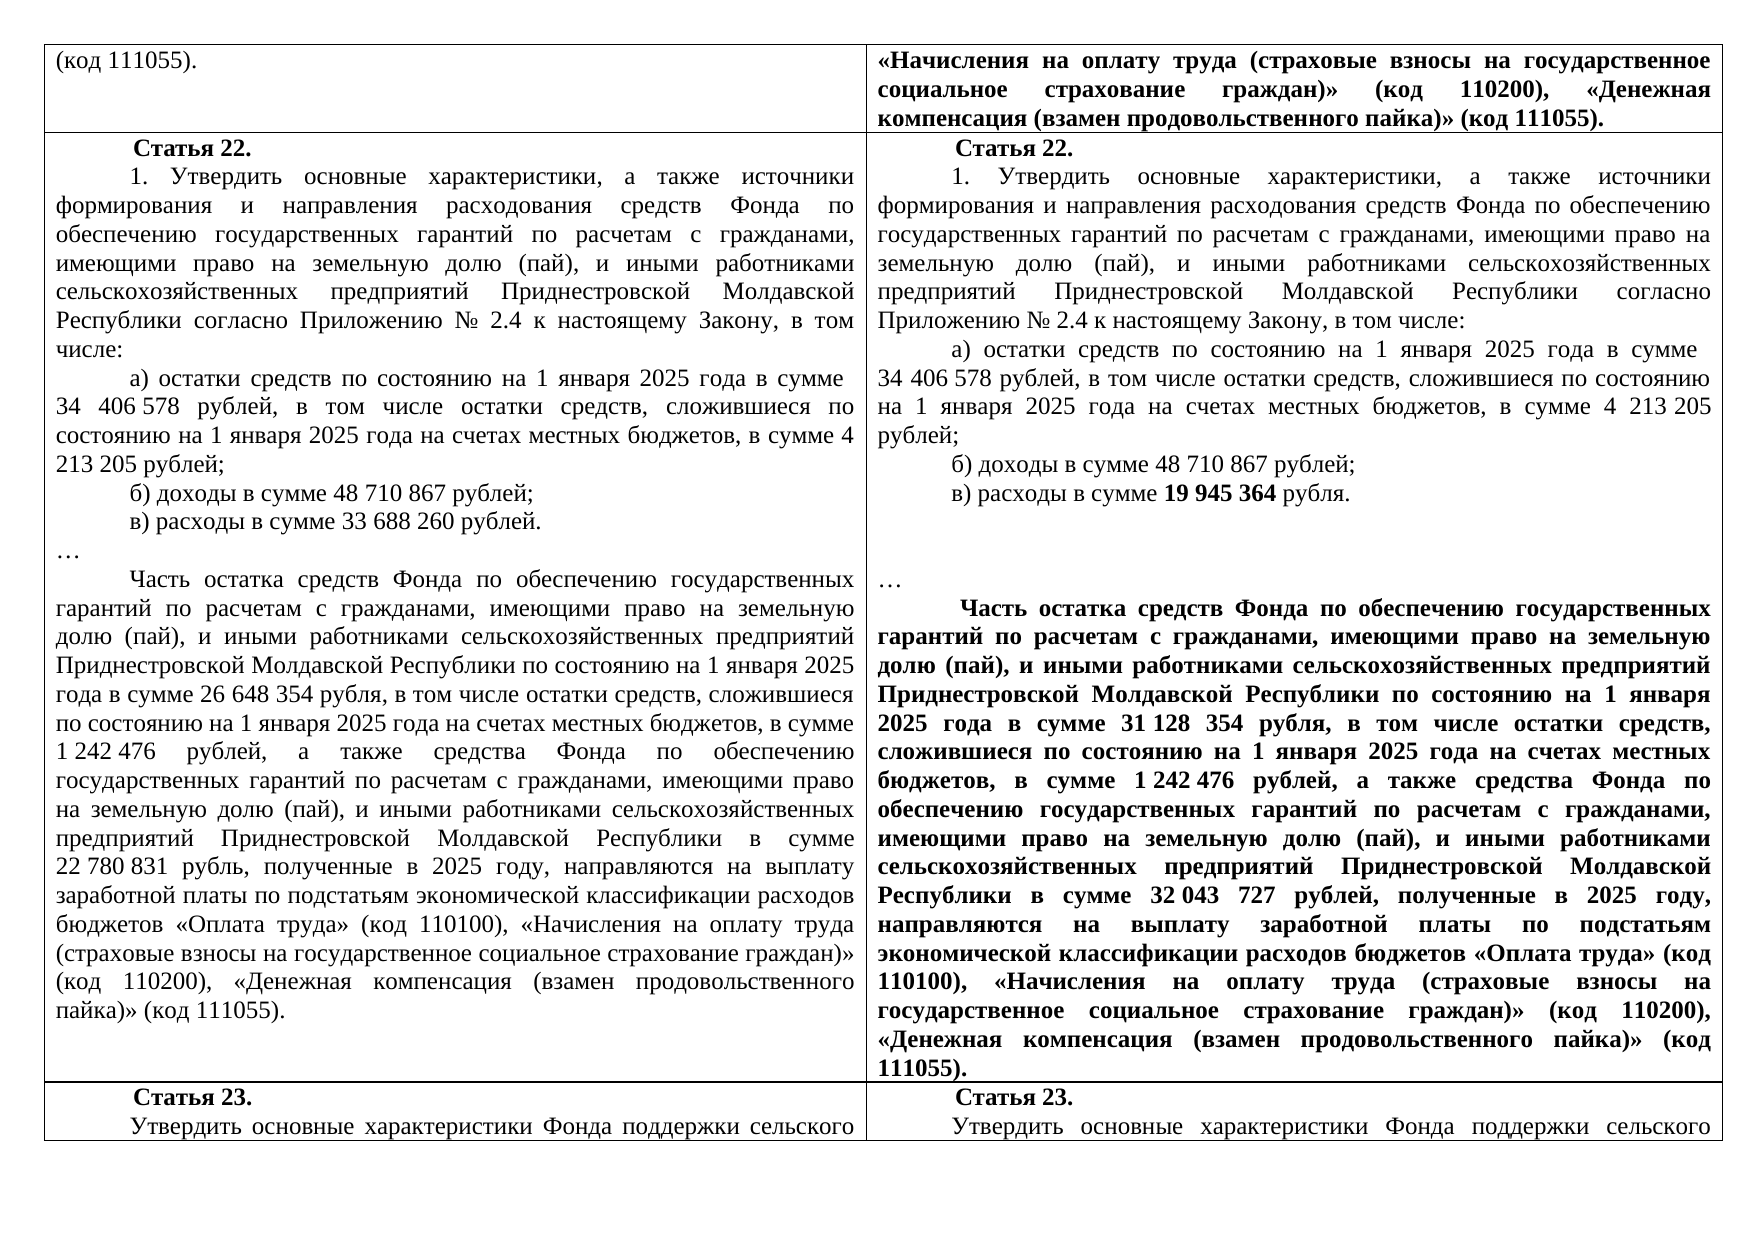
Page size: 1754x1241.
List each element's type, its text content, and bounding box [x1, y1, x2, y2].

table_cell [867, 45, 1722, 132]
table_cell Статья 22. 1. Утвердить основные характеристики, а также источники формирования и направления расходования средств Фонда по обеспечению государственных гарантий по расчетам с гражданами, имеющими право на земельную долю (пай), и иными работниками сельскохозяйственных предприятий Приднестровской Молдавской Республики согласно Приложению № 2.4 к настоящему Закону, в том числе: а) остатки средств по состоянию на 1 января 2025 года в сумме 34 406 578 рублей, в том числе остатки средств, сложившиеся по состоянию на 1 января 2025 года на счетах местных бюджетов, в сумме 4 213 205 рублей; б) доходы в сумме 48 710 867 рублей; в) расходы в сумме 33 688 260 рублей. … Часть остатка средств Фонда по обеспечению государственных гарантий по расчетам с гражданами, имеющими право на земельную долю (пай), и иными работниками сельскохозяйственных предприятий Приднестровской Молдавской Республики по состоянию на 1 января 2025 года в сумме 26 648 354 рубля, в том числе остатки средств, сложившиеся по состоянию на 1 января 2025 года на счетах местных бюджетов, в сумме 1 242 476 рублей, а также средства Фонда по обеспечению государственных гарантий по расчетам с гражданами, имеющими право на земельную долю (пай), и иными работниками сельскохозяйственных предприятий Приднестровской Молдавской Республики в сумме 22 780 831 рубль, полученные в 2025 году, направляются на выплату заработной платы по подстатьям экономической классификации расходов бюджетов «Оплата труда» (код 110100), «Начисления на оплату труда (страховые взносы на государственное социальное страхование граждан)» (код 110200), «Денежная компенсация (взамен продовольственного пайка)» (код 111055). [45, 133, 866, 1081]
table_cell Статья 22. 1. Утвердить основные характеристики, а также источники формирования и направления расходования средств Фонда по обеспечению государственных гарантий по расчетам с гражданами, имеющими право на земельную долю (пай), и иными работниками сельскохозяйственных предприятий Приднестровской Молдавской Республики согласно Приложению № 2.4 к настоящему Закону, в том числе: а) остатки средств по состоянию на 1 января 2025 года в сумме 34 406 578 рублей, в том числе остатки средств, сложившиеся по состоянию на 1 января 2025 года на счетах местных бюджетов, в сумме 4 213 205 рублей; б) доходы в сумме 48 710 867 рублей; в) расходы в сумме 19 945 364 рубля. … Часть остатка средств Фонда по обеспечению государственных гарантий по расчетам с гражданами, имеющими право на земельную долю (пай), и иными работниками сельскохозяйственных предприятий Приднестровской Молдавской Республики по состоянию на 1 января 2025 года в сумме 31 128 354 рубля, в том числе остатки средств, сложившиеся по состоянию на 1 января 2025 года на счетах местных бюджетов, в сумме 1 242 476 рублей, а также средства Фонда по обеспечению государственных гарантий по расчетам с гражданами, имеющими право на земельную долю (пай), и иными работниками сельскохозяйственных предприятий Приднестровской Молдавской Республики в сумме 32 043 727 рублей, полученные в 2025 году, направляются на выплату заработной платы по подстатьям экономической классификации расходов бюджетов «Оплата труда» (код 110100), «Начисления на оплату труда (страховые взносы на государственное социальное страхование граждан)» (код 110200), «Денежная компенсация (взамен продовольственного пайка)» (код 111055). [867, 133, 1722, 1081]
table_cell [867, 1083, 1722, 1140]
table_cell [45, 45, 866, 132]
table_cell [45, 1083, 866, 1140]
